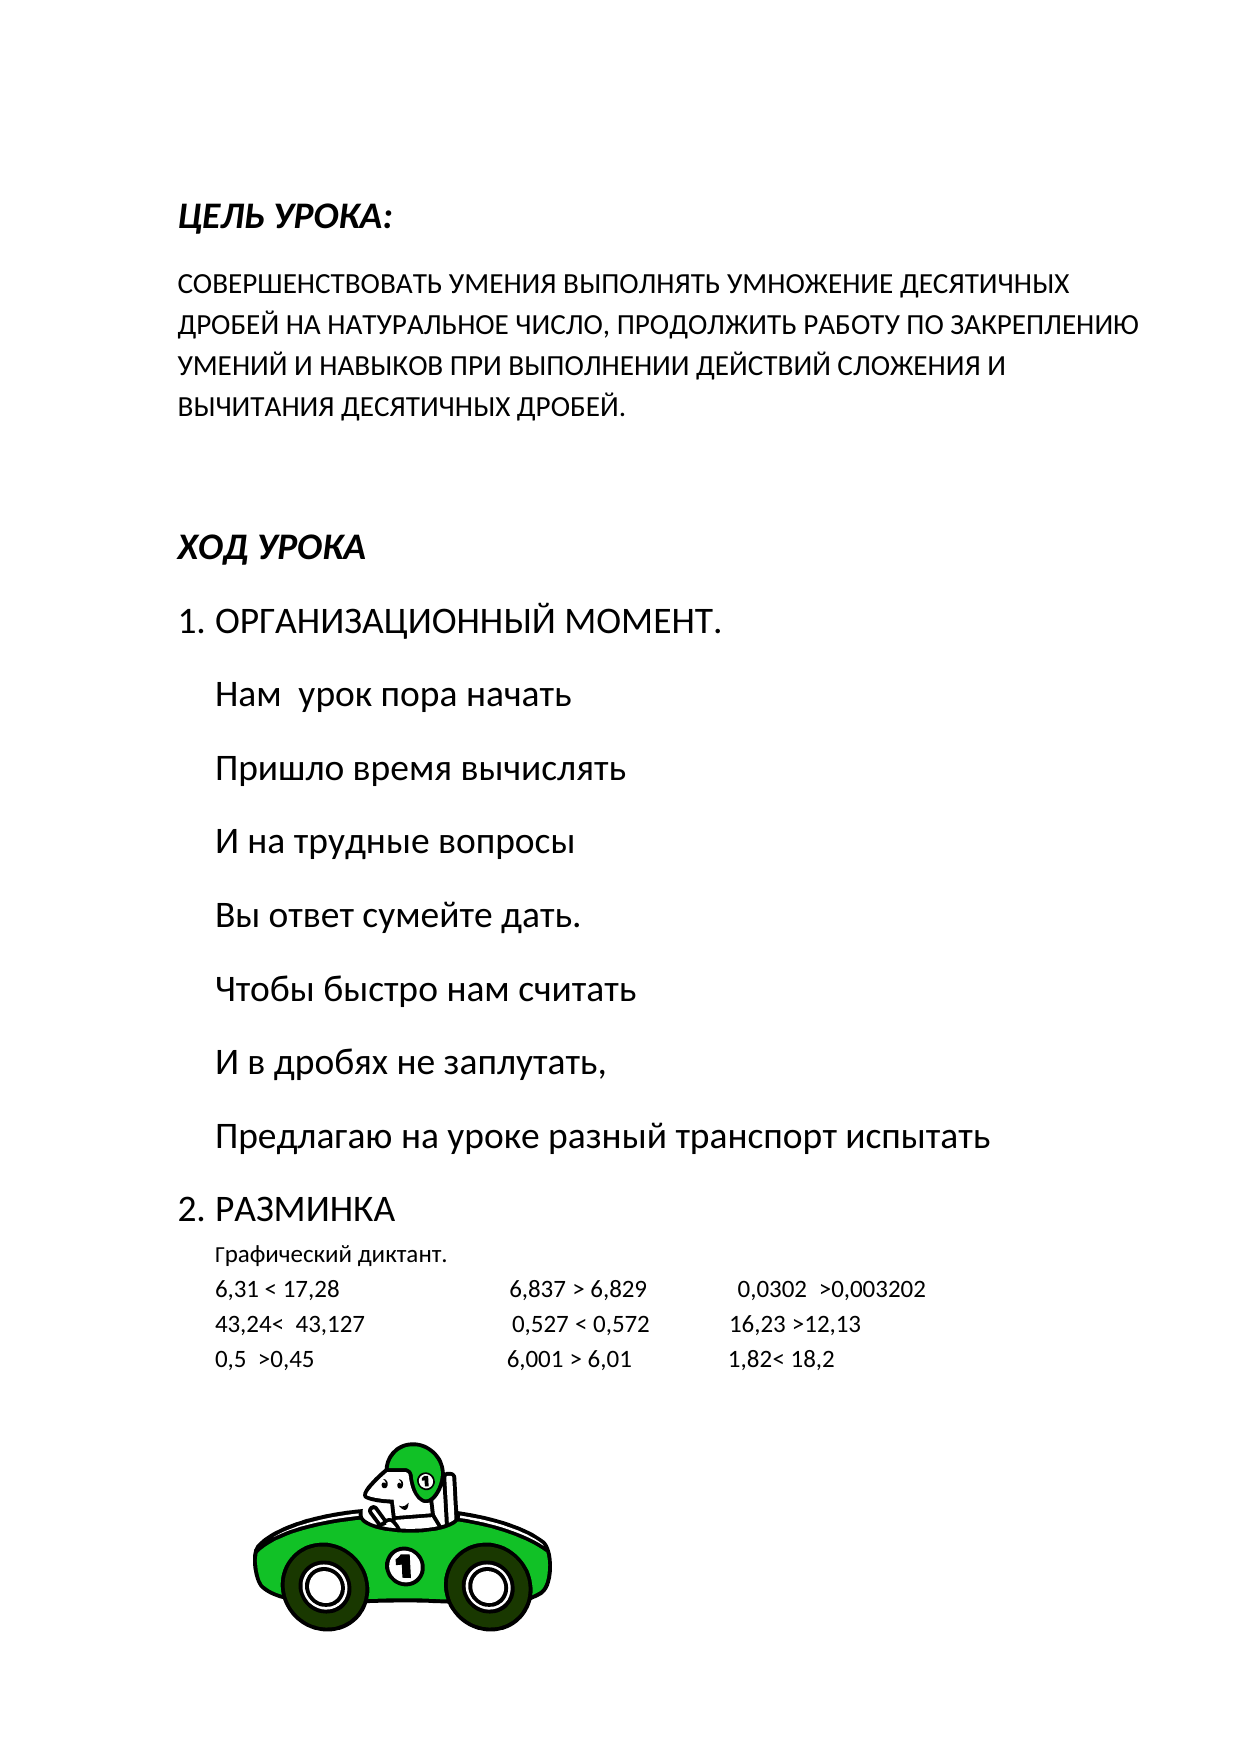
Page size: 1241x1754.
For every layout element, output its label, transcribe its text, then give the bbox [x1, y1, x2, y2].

list Графический диктант. [215, 1238, 1152, 1268]
text Пришло время вычислять [215, 744, 1152, 790]
list РАЗМИНКА [177, 1185, 1152, 1231]
list 6,31 < 17,28 6,837 > 6,829 0,0302 >0,003202 [215, 1273, 1152, 1303]
list 43,24< 43,127 0,527 < 0,572 16,23 >12,13 [215, 1308, 1152, 1338]
text И на трудные вопросы [215, 817, 1152, 863]
list 0,5 >0,45 6,001 > 6,01 1,82< 18,2 [215, 1343, 1152, 1373]
text Чтобы быстро нам считать [215, 964, 1152, 1010]
text И в дробях не заплутать, [215, 1038, 1152, 1084]
text СОВЕРШЕНСТВОВАТЬ УМЕНИЯ ВЫПОЛНЯТЬ УМНОЖЕНИЕ ДЕСЯТИЧНЫХ ДРОБЕЙ НА НАТУРАЛЬНОЕ ЧИСЛО, ПРОДОЛЖИТЬ РАБОТУ ПО ЗАКРЕПЛЕНИЮ УМЕНИЙ И НАВЫКОВ ПРИ ВЫПОЛНЕНИИ ДЕЙСТВИЙ СЛОЖЕНИЯ И ВЫЧИТАНИЯ ДЕСЯТИЧНЫХ ДРОБЕЙ. [177, 265, 1152, 424]
text Предлагаю на уроке разный транспорт испытать [215, 1112, 1152, 1157]
text ЦЕЛЬ УРОКА: [177, 192, 1152, 237]
text Нам урок пора начать [215, 670, 1152, 716]
text Вы ответ сумейте дать. [215, 891, 1152, 937]
list ОРГАНИЗАЦИОННЫЙ МОМЕНТ. [177, 597, 1152, 643]
text ХОД УРОКА [177, 523, 1152, 569]
